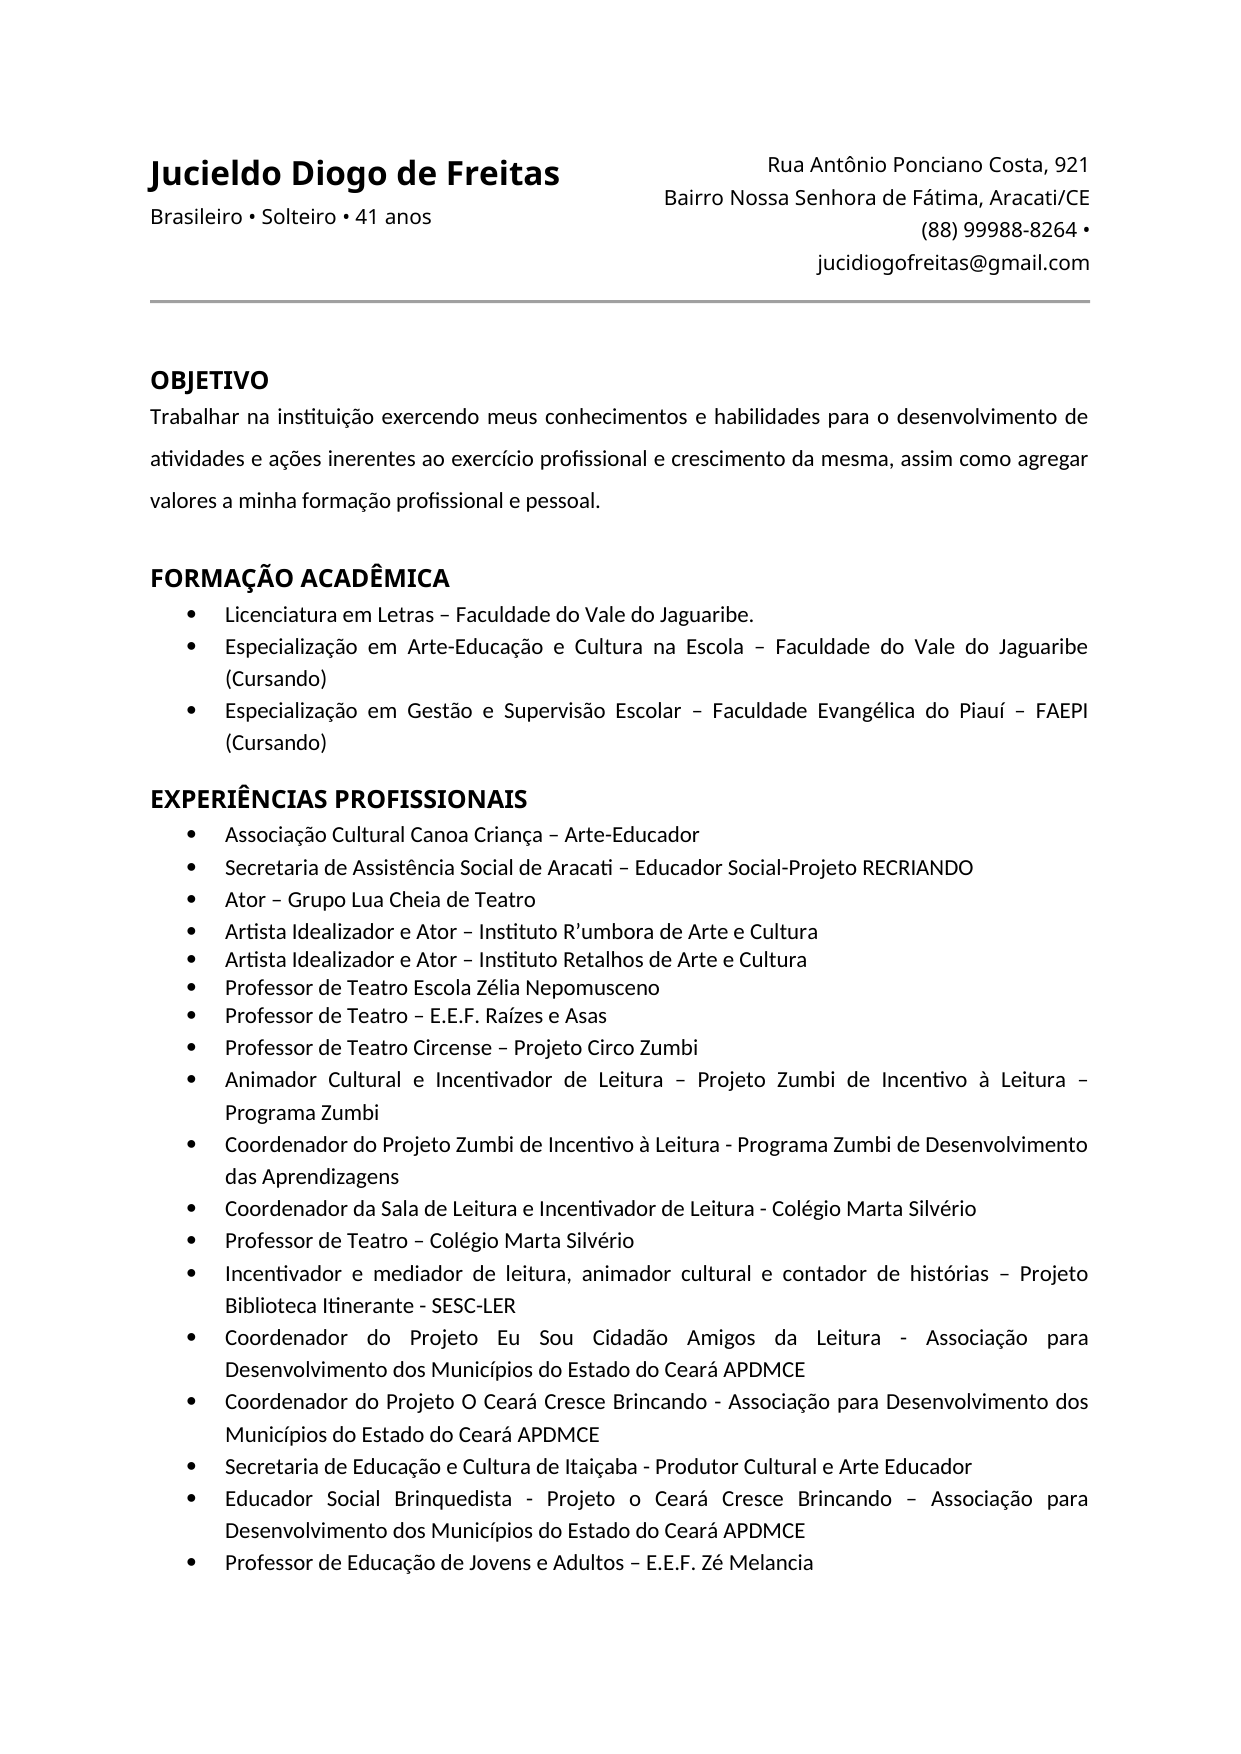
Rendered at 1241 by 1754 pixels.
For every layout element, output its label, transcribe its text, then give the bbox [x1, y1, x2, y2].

list Especialização em Arte-Educação e Cultura na Escola – Faculdade do Vale do Jaguaribe (Cursando) [187, 632, 1090, 692]
list Especialização em Gestão e Supervisão Escolar – Faculdade Evangélica do Piauí – FAEPI (Cursando) [187, 696, 1090, 756]
list Artista Idealizador e Ator – Instituto R’umbora de Arte e Cultura [187, 917, 1090, 945]
text OBJETIVO [150, 363, 1090, 397]
list Ator – Grupo Lua Cheia de Teatro [187, 885, 1090, 913]
list Professor de Teatro Circense – Projeto Circo Zumbi [187, 1033, 1090, 1061]
list Associação Cultural Canoa Criança – Arte-Educador [187, 821, 1090, 849]
list Coordenador do Projeto Zumbi de Incentivo à Leitura - Programa Zumbi de Desenvolvimento das Aprendizagens [187, 1130, 1090, 1190]
list Secretaria de Educação e Cultura de Itaiçaba - Produtor Cultural e Arte Educador [187, 1452, 1090, 1480]
list Animador Cultural e Incentivador de Leitura – Projeto Zumbi de Incentivo à Leitura – Programa Zumbi [187, 1066, 1090, 1126]
text Jucieldo Diogo de Freitas [150, 150, 582, 195]
list Professor de Teatro Escola Zélia Nepomusceno [187, 973, 1090, 1001]
list Coordenador do Projeto Eu Sou Cidadão Amigos da Leitura - Associação para Desenvolvimento dos Municípios do Estado do Ceará APDMCE [187, 1323, 1090, 1383]
list Artista Idealizador e Ator – Instituto Retalhos de Arte e Cultura [187, 945, 1090, 973]
text Bairro Nossa Senhora de Fátima, Aracati/CE [657, 183, 1090, 211]
text (88) 99988-8264 • jucidiogofreitas@gmail.com [657, 215, 1090, 276]
list Educador Social Brinquedista - Projeto o Ceará Cresce Brincando – Associação para Desenvolvimento dos Municípios do Estado do Ceará APDMCE [187, 1484, 1090, 1544]
list Secretaria de Assistência Social de Aracati – Educador Social-Projeto RECRIANDO [187, 853, 1090, 881]
text EXPERIÊNCIAS PROFISSIONAIS [150, 781, 1090, 816]
text Trabalhar na instituição exercendo meus conhecimentos e habilidades para o desenvolvimento de atividades e ações inerentes ao exercício profissional e crescimento da mesma, assim como agregar valores a minha formação profissional e pessoal. [150, 402, 1090, 514]
list Coordenador do Projeto O Ceará Cresce Brincando - Associação para Desenvolvimento dos Municípios do Estado do Ceará APDMCE [187, 1387, 1090, 1448]
text FORMAÇÃO ACADÊMICA [150, 561, 1090, 594]
list Professor de Teatro – Colégio Marta Silvério [187, 1227, 1090, 1254]
list Licenciatura em Letras – Faculdade do Vale do Jaguaribe. [187, 600, 1090, 628]
text Brasileiro • Solteiro • 41 anos [150, 202, 582, 231]
list Coordenador da Sala de Leitura e Incentivador de Leitura - Colégio Marta Silvério [187, 1194, 1090, 1222]
text Rua Antônio Ponciano Costa, 921 [657, 150, 1090, 178]
list Incentivador e mediador de leitura, animador cultural e contador de histórias – Projeto Biblioteca Itinerante - SESC-LER [187, 1259, 1090, 1319]
list Professor de Teatro – E.E.F. Raízes e Asas [187, 1001, 1090, 1029]
list Professor de Educação de Jovens e Adultos – E.E.F. Zé Melancia [187, 1548, 1090, 1576]
